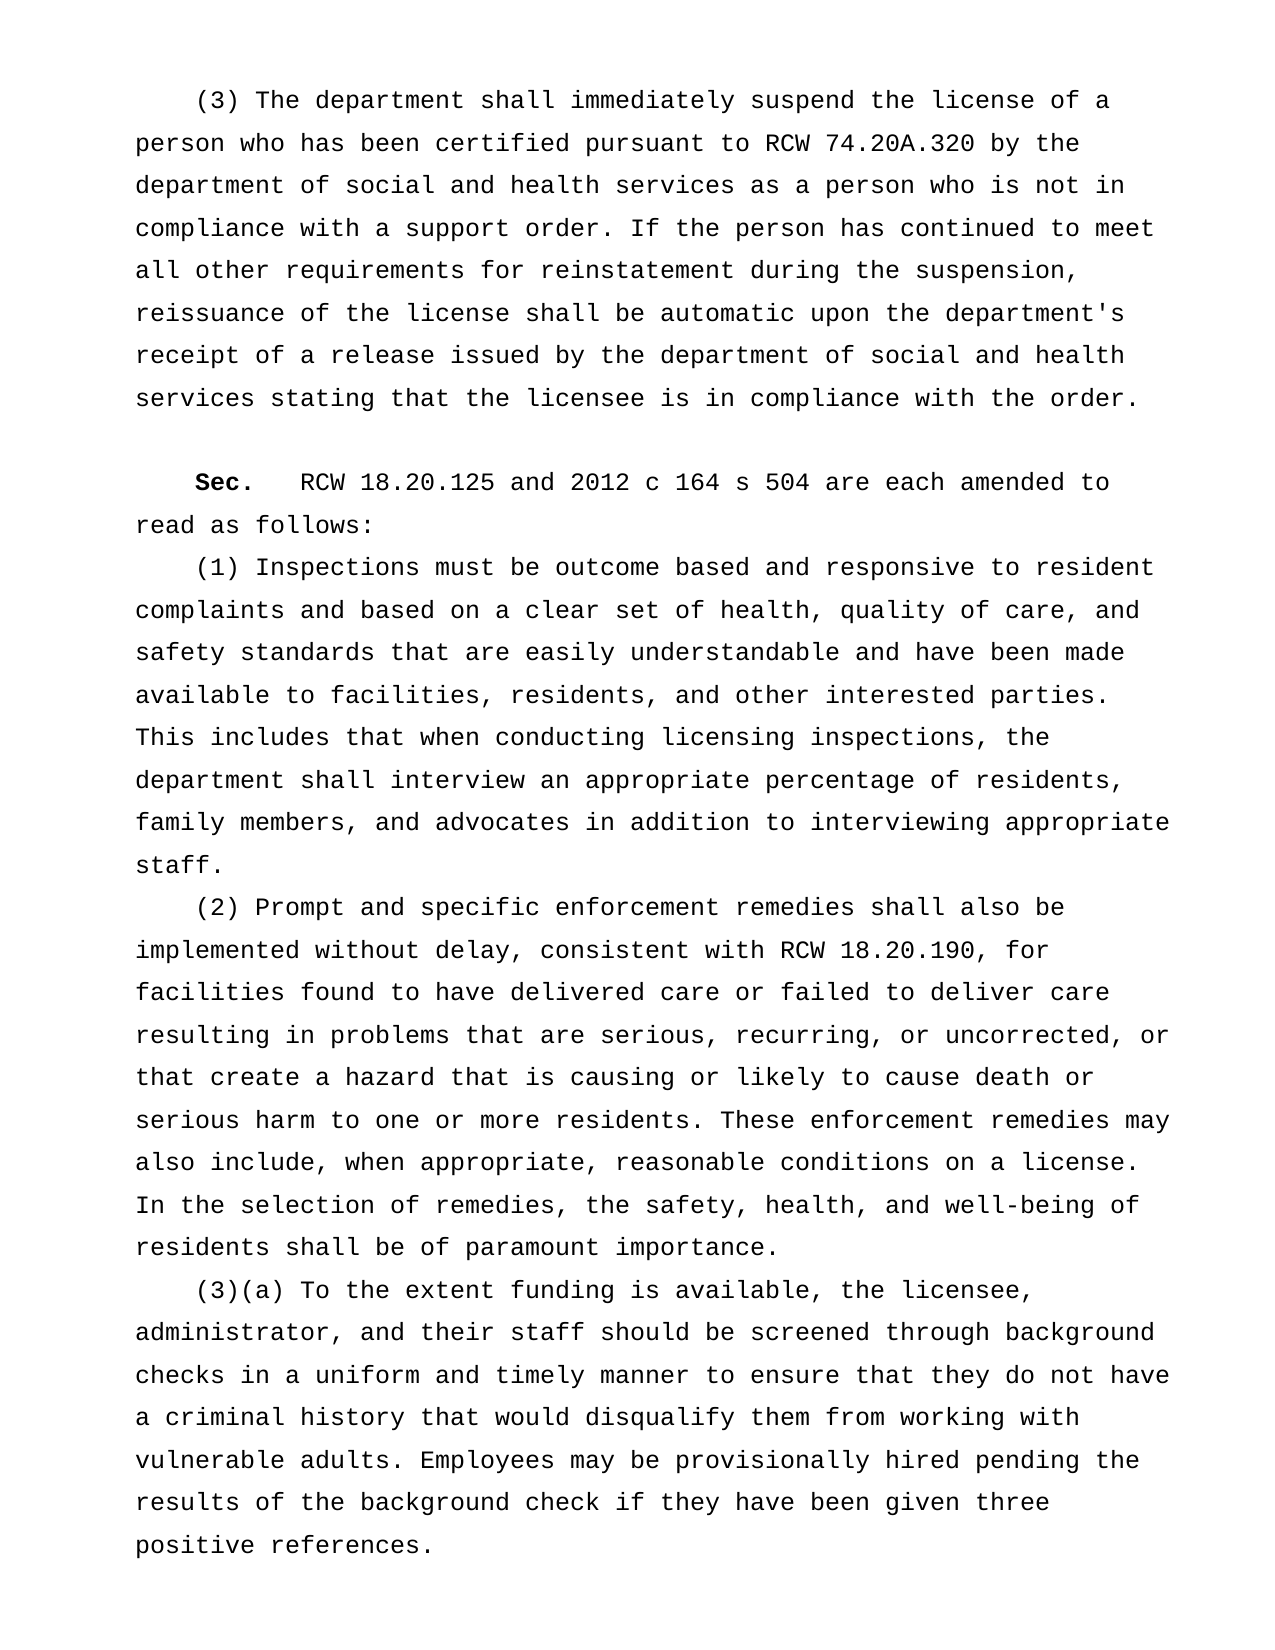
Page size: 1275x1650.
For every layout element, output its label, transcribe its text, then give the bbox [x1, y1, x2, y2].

text (1) Inspections must be outcome based and responsive to resident complaints and based on a clear set of health, quality of care, and safety standards that are easily understandable and have been made available to facilities, residents, and other interested parties. This includes that when conducting licensing inspections, the department shall interview an appropriate percentage of residents, family members, and advocates in addition to interviewing appropriate staff. [135, 542, 1170, 882]
text Sec. RCW 18.20.125 and 2012 c 164 s 504 are each amended to read as follows: [135, 457, 1170, 542]
text (3)(a) To the extent funding is available, the licensee, administrator, and their staff should be screened through background checks in a uniform and timely manner to ensure that they do not have a criminal history that would disqualify them from working with vulnerable adults. Employees may be provisionally hired pending the results of the background check if they have been given three positive references. [135, 1264, 1170, 1562]
text (2) Prompt and specific enforcement remedies shall also be implemented without delay, consistent with RCW 18.20.190, for facilities found to have delivered care or failed to deliver care resulting in problems that are serious, recurring, or uncorrected, or that create a hazard that is causing or likely to cause death or serious harm to one or more residents. These enforcement remedies may also include, when appropriate, reasonable conditions on a license. In the selection of remedies, the safety, health, and well-being of residents shall be of paramount importance. [135, 882, 1170, 1264]
text (3) The department shall immediately suspend the license of a person who has been certified pursuant to RCW 74.20A.320 by the department of social and health services as a person who is not in compliance with a support order. If the person has continued to meet all other requirements for reinstatement during the suspension, reissuance of the license shall be automatic upon the department's receipt of a release issued by the department of social and health services stating that the licensee is in compliance with the order. [135, 75, 1170, 415]
